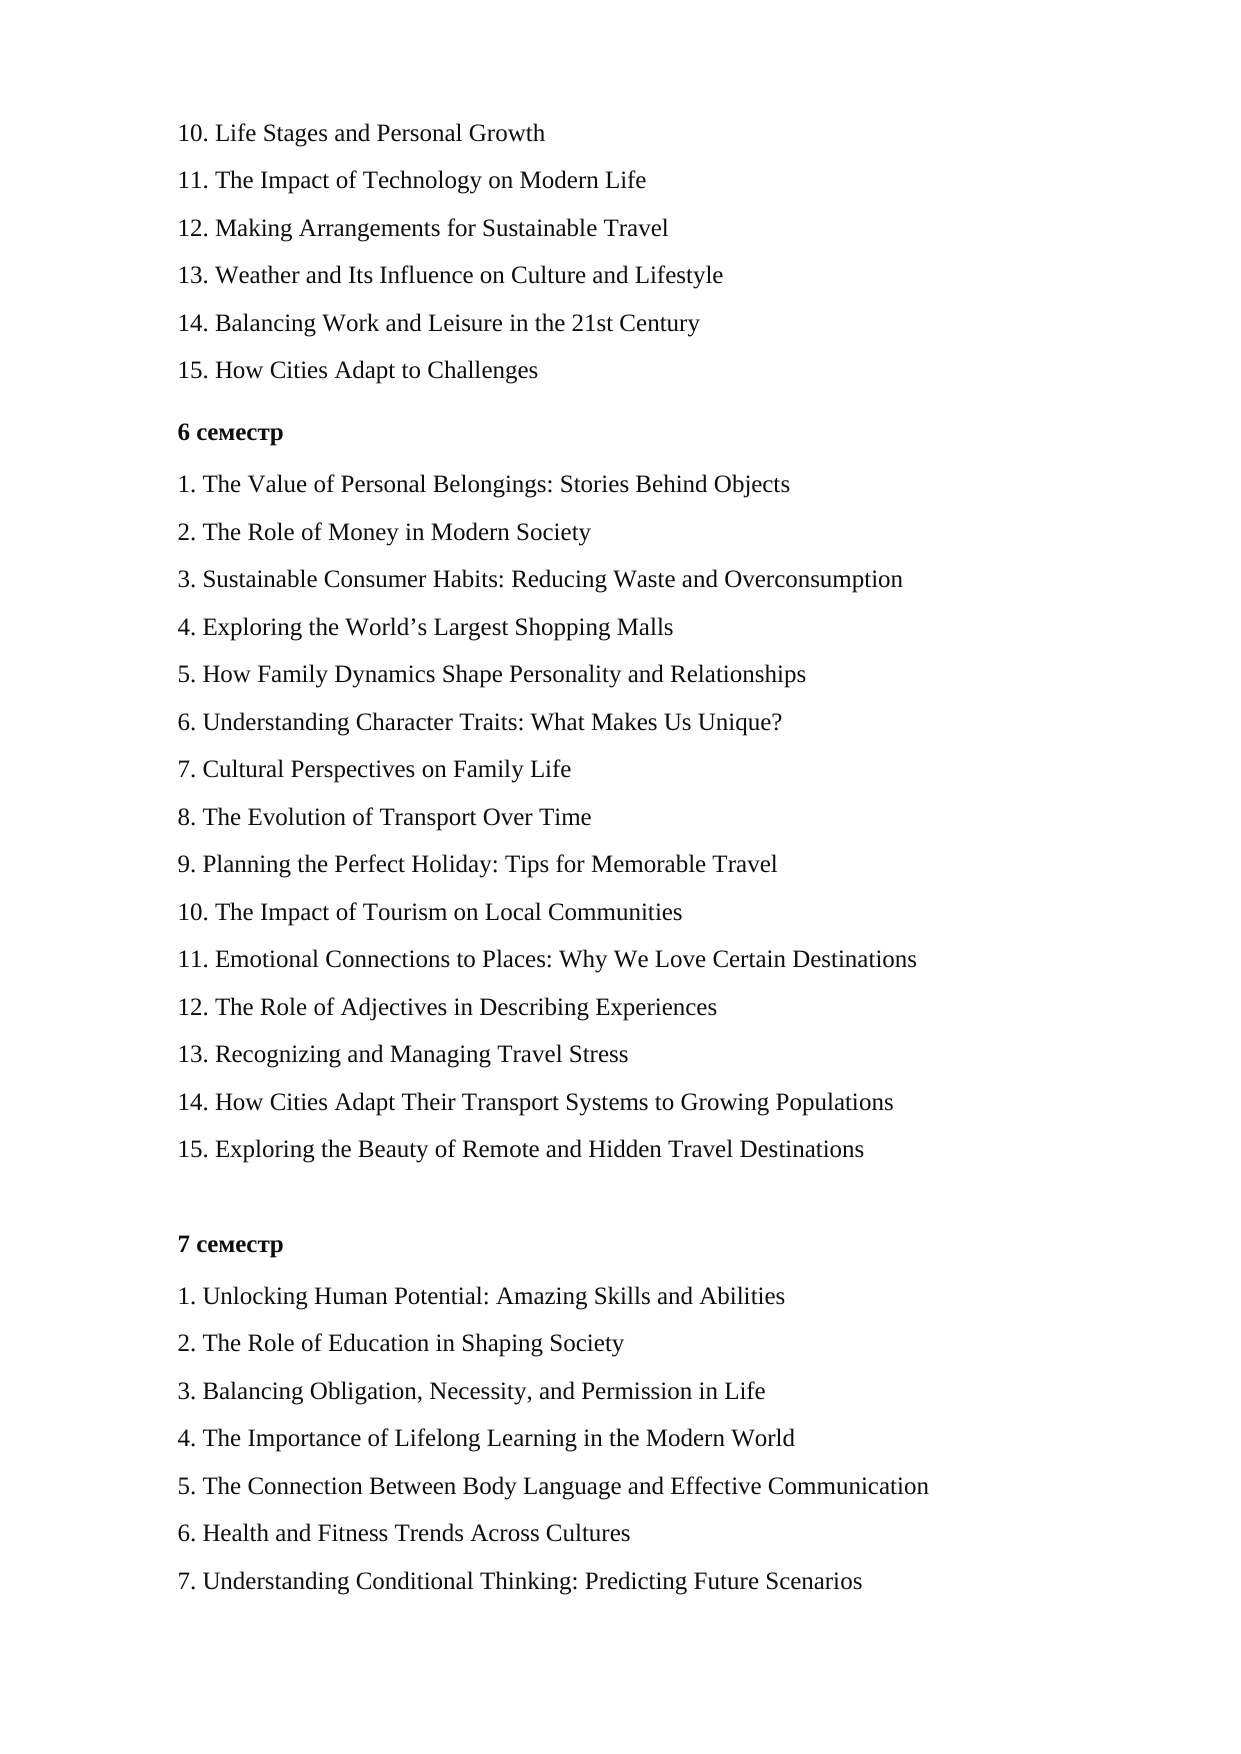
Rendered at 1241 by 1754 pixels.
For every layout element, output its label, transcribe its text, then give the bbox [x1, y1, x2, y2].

text 14. Balancing Work and Leisure in the 21st Century [177, 308, 1152, 337]
text 6. Health and Fitness Trends Across Cultures [177, 1518, 1152, 1547]
text 4. Exploring the World’s Largest Shopping Malls [177, 612, 1152, 640]
text 11. Emotional Connections to Places: Why We Love Certain Destinations [177, 944, 1152, 973]
text 2. The Role of Money in Modern Society [177, 517, 1152, 545]
text 15. How Cities Adapt to Challenges [177, 356, 1152, 384]
text 6 семестр [177, 417, 1152, 446]
text 10. Life Stages and Personal Growth [177, 118, 1152, 147]
text 14. How Cities Adapt Their Transport Systems to Growing Populations [177, 1087, 1152, 1115]
text 1. The Value of Personal Belongings: Stories Behind Objects [177, 469, 1152, 498]
text 12. The Role of Adjectives in Describing Experiences [177, 992, 1152, 1020]
text 8. The Evolution of Transport Over Time [177, 802, 1152, 830]
text 13. Recognizing and Managing Travel Stress [177, 1039, 1152, 1068]
text 5. How Family Dynamics Shape Personality and Relationships [177, 659, 1152, 688]
text 4. The Importance of Lifelong Learning in the Modern World [177, 1423, 1152, 1452]
text 7. Understanding Conditional Thinking: Predicting Future Scenarios [177, 1566, 1152, 1594]
text 3. Balancing Obligation, Necessity, and Permission in Life [177, 1376, 1152, 1404]
text 11. The Impact of Technology on Modern Life [177, 166, 1152, 194]
text 9. Planning the Perfect Holiday: Tips for Memorable Travel [177, 849, 1152, 878]
text 2. The Role of Education in Shaping Society [177, 1328, 1152, 1357]
text 13. Weather and Its Influence on Culture and Lifestyle [177, 261, 1152, 289]
text 7. Cultural Perspectives on Family Life [177, 754, 1152, 783]
text 5. The Connection Between Body Language and Effective Communication [177, 1471, 1152, 1499]
text 3. Sustainable Consumer Habits: Reducing Waste and Overconsumption [177, 564, 1152, 593]
text 6. Understanding Character Traits: What Makes Us Unique? [177, 707, 1152, 735]
text 12. Making Arrangements for Sustainable Travel [177, 213, 1152, 242]
text 15. Exploring the Beauty of Remote and Hidden Travel Destinations [177, 1134, 1152, 1163]
text 10. The Impact of Tourism on Local Communities [177, 897, 1152, 925]
text 7 семестр [177, 1229, 1152, 1258]
text 1. Unlocking Human Potential: Amazing Skills and Abilities [177, 1281, 1152, 1309]
